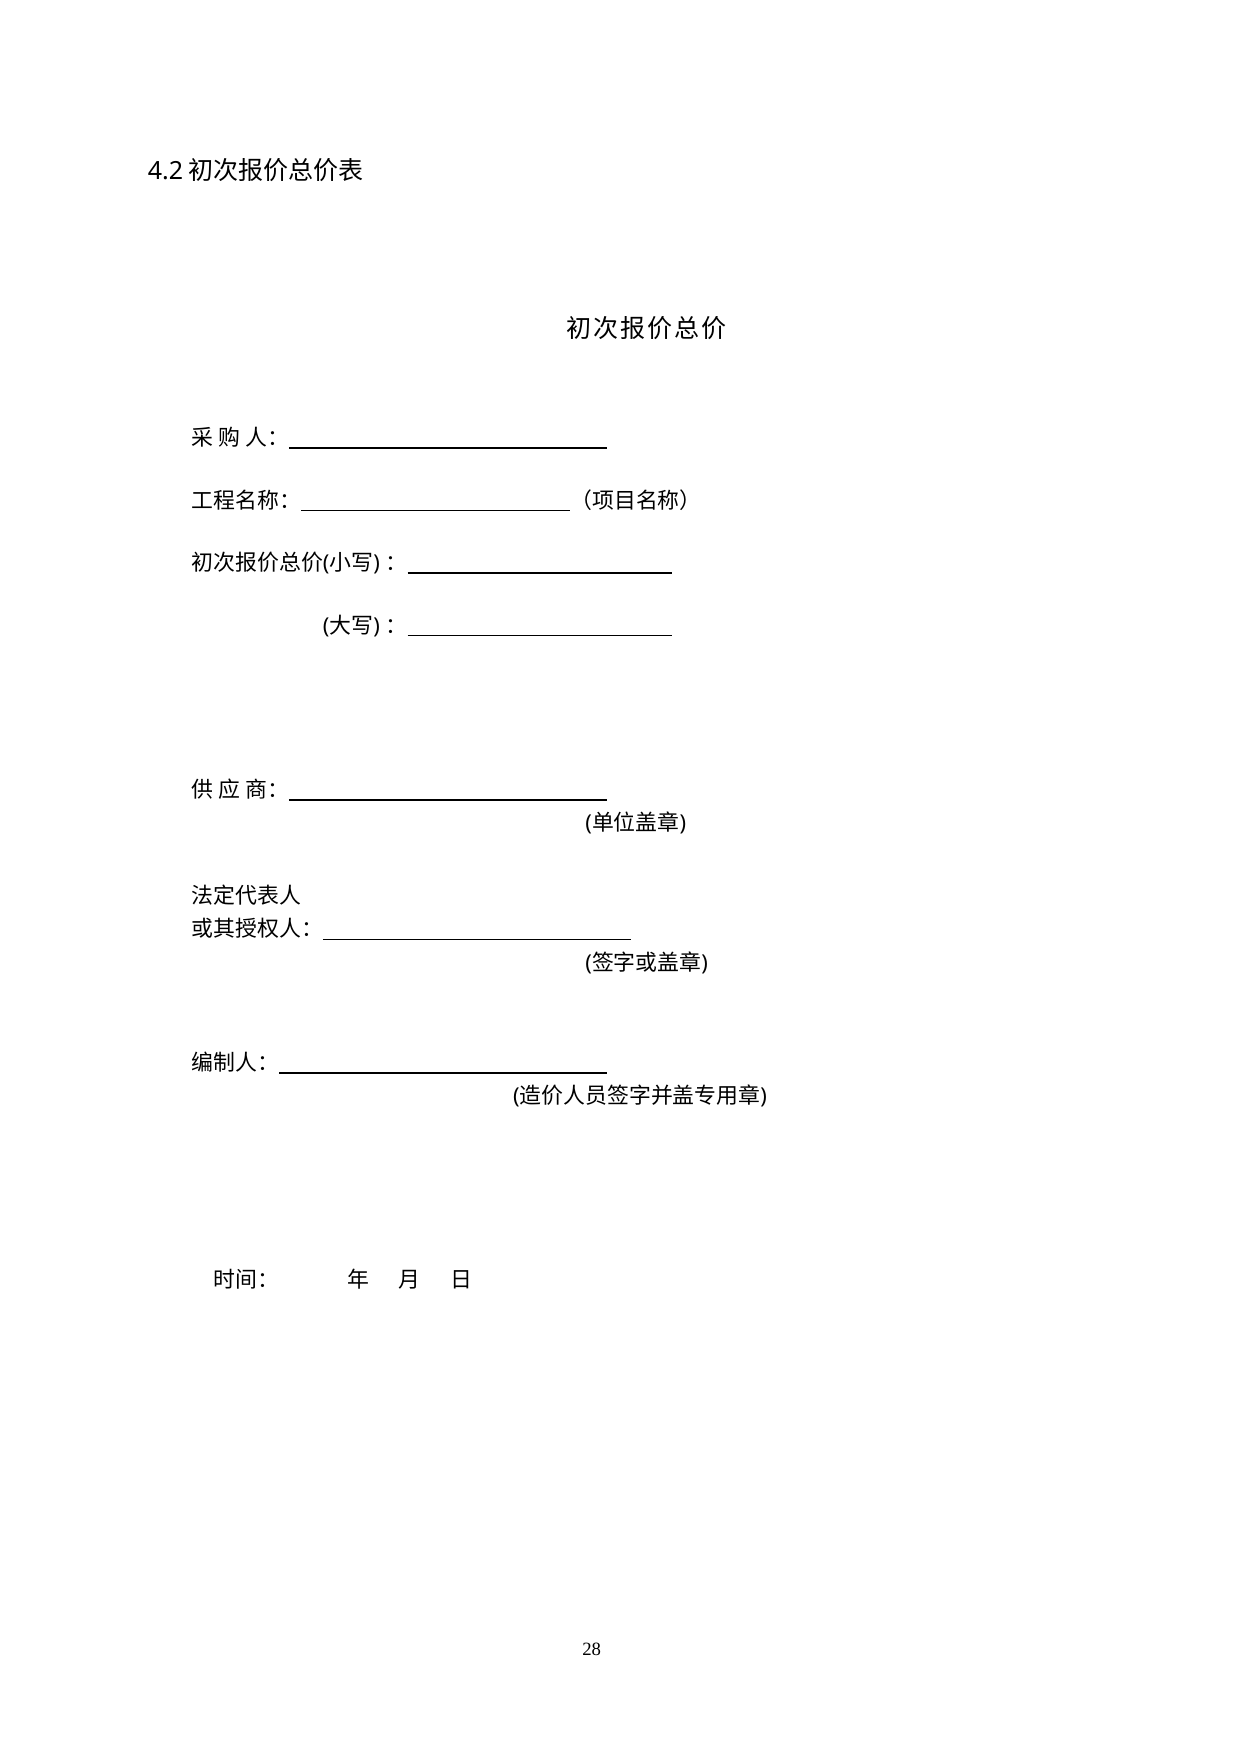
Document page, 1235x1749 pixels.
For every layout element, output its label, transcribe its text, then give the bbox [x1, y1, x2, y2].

text 法定代表人 [148, 877, 1087, 910]
text (签字或盖章) [148, 943, 1087, 977]
text 初次报价总价(小写) ： [148, 521, 1087, 583]
text 编制人： [148, 1043, 1087, 1077]
text 工程名称： （项目名称） [148, 458, 1087, 521]
text 采 购 人： [148, 396, 1087, 458]
text 供 应 商： [148, 771, 1087, 804]
text 4.2初次报价总价表 [148, 148, 1087, 187]
text (造价人员签字并盖专用章) [148, 1077, 1087, 1110]
text (大写) ： [148, 583, 1087, 646]
text 或其授权人： [148, 910, 1087, 943]
text 时间： 年 月 日 [148, 1256, 1087, 1296]
text (单位盖章) [148, 804, 1087, 837]
text 初次报价总价 [148, 306, 1087, 346]
